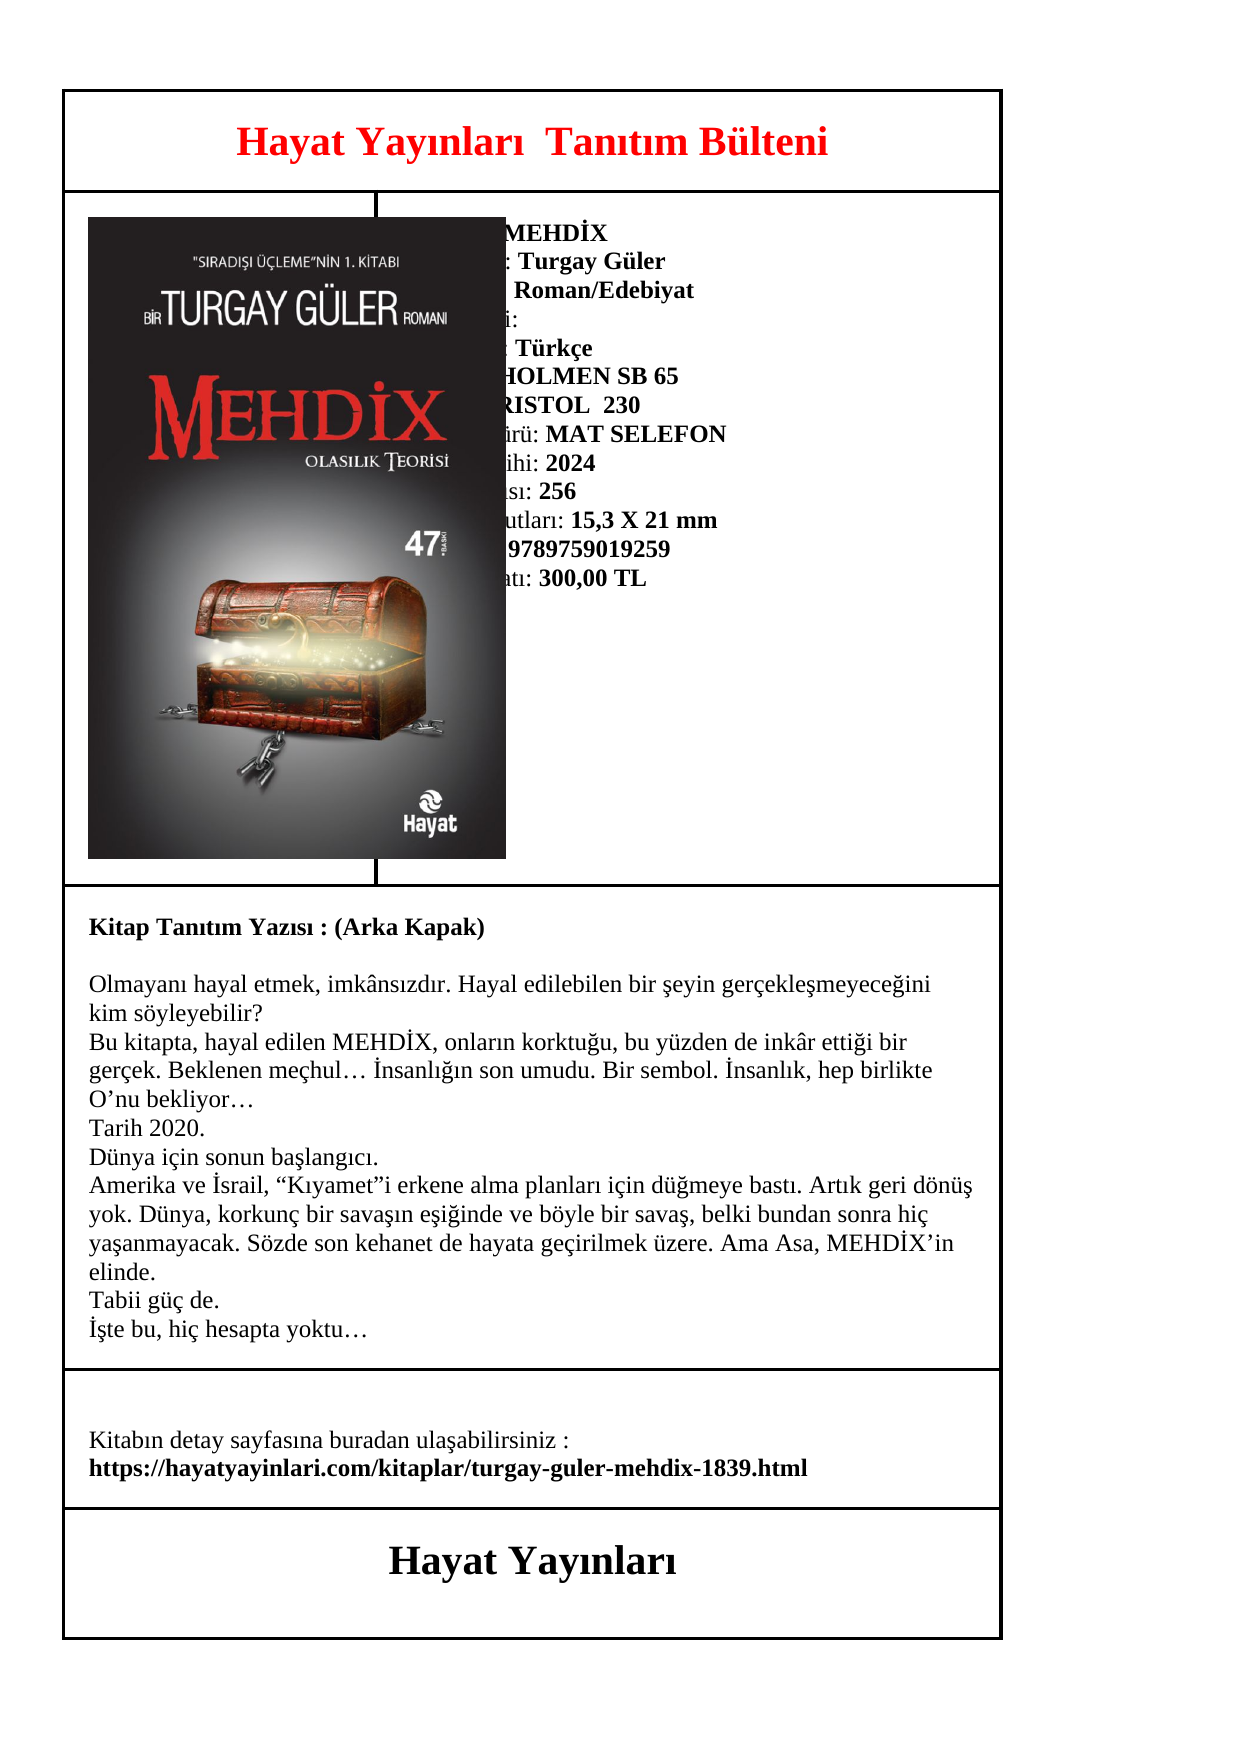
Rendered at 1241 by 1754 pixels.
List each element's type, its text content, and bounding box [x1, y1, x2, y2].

picture [88, 217, 506, 859]
table_cell Kitabın detay sayfasına buradan ulaşabilirsiniz : https://hayatyayinlari.com/kitaplar/turgay-guler-mehdix-1839.html [65, 1371, 999, 1507]
table_header Hayat Yayınları Tanıtım Bülteni [65, 92, 999, 189]
table_cell [65, 193, 374, 883]
table_cell Eser Adı: MEHDİX Yazar Adı: Turgay Güler Tür Serisi: Roman/Edebiyat Cilt Bilgisi: Kitap Dili: Türkçe İç Sayfa: HOLMEN SB 65 Kapak: BRISTOL 230 Selefon Türü: MAT SELEFON Basım Tarihi: 2024 Sayfa Sayısı: 256 Kitap Boyutları: 15,3 X 21 mm ISBN No: 9789759019259 Etiket Fiyatı: 300,00 TL [378, 193, 999, 883]
table_cell Kitap Tanıtım Yazısı : (Arka Kapak) Olmayanı hayal etmek, imkânsızdır. Hayal edilebilen bir şeyin gerçekleşmeyeceğini kim söyleyebilir?Bu kitapta, hayal edilen MEHDİX, onların korktuğu, bu yüzden de inkâr ettiği bir gerçek. Beklenen meçhul… İnsanlığın son umudu. Bir sembol. İnsanlık, hep birlikte O’nu bekliyor…Tarih 2020.Dünya için sonun başlangıcı.Amerika ve İsrail, “Kıyamet”i erkene alma planları için düğmeye bastı. Artık geri dönüş yok. Dünya, korkunç bir savaşın eşiğinde ve böyle bir savaş, belki bundan sonra hiç yaşanmayacak. Sözde son kehanet de hayata geçirilmek üzere. Ama Asa, MEHDİX’in elinde.Tabii güç de.İşte bu, hiç hesapta yoktu… [65, 887, 999, 1368]
table_cell Hayat Yayınları [65, 1510, 999, 1637]
